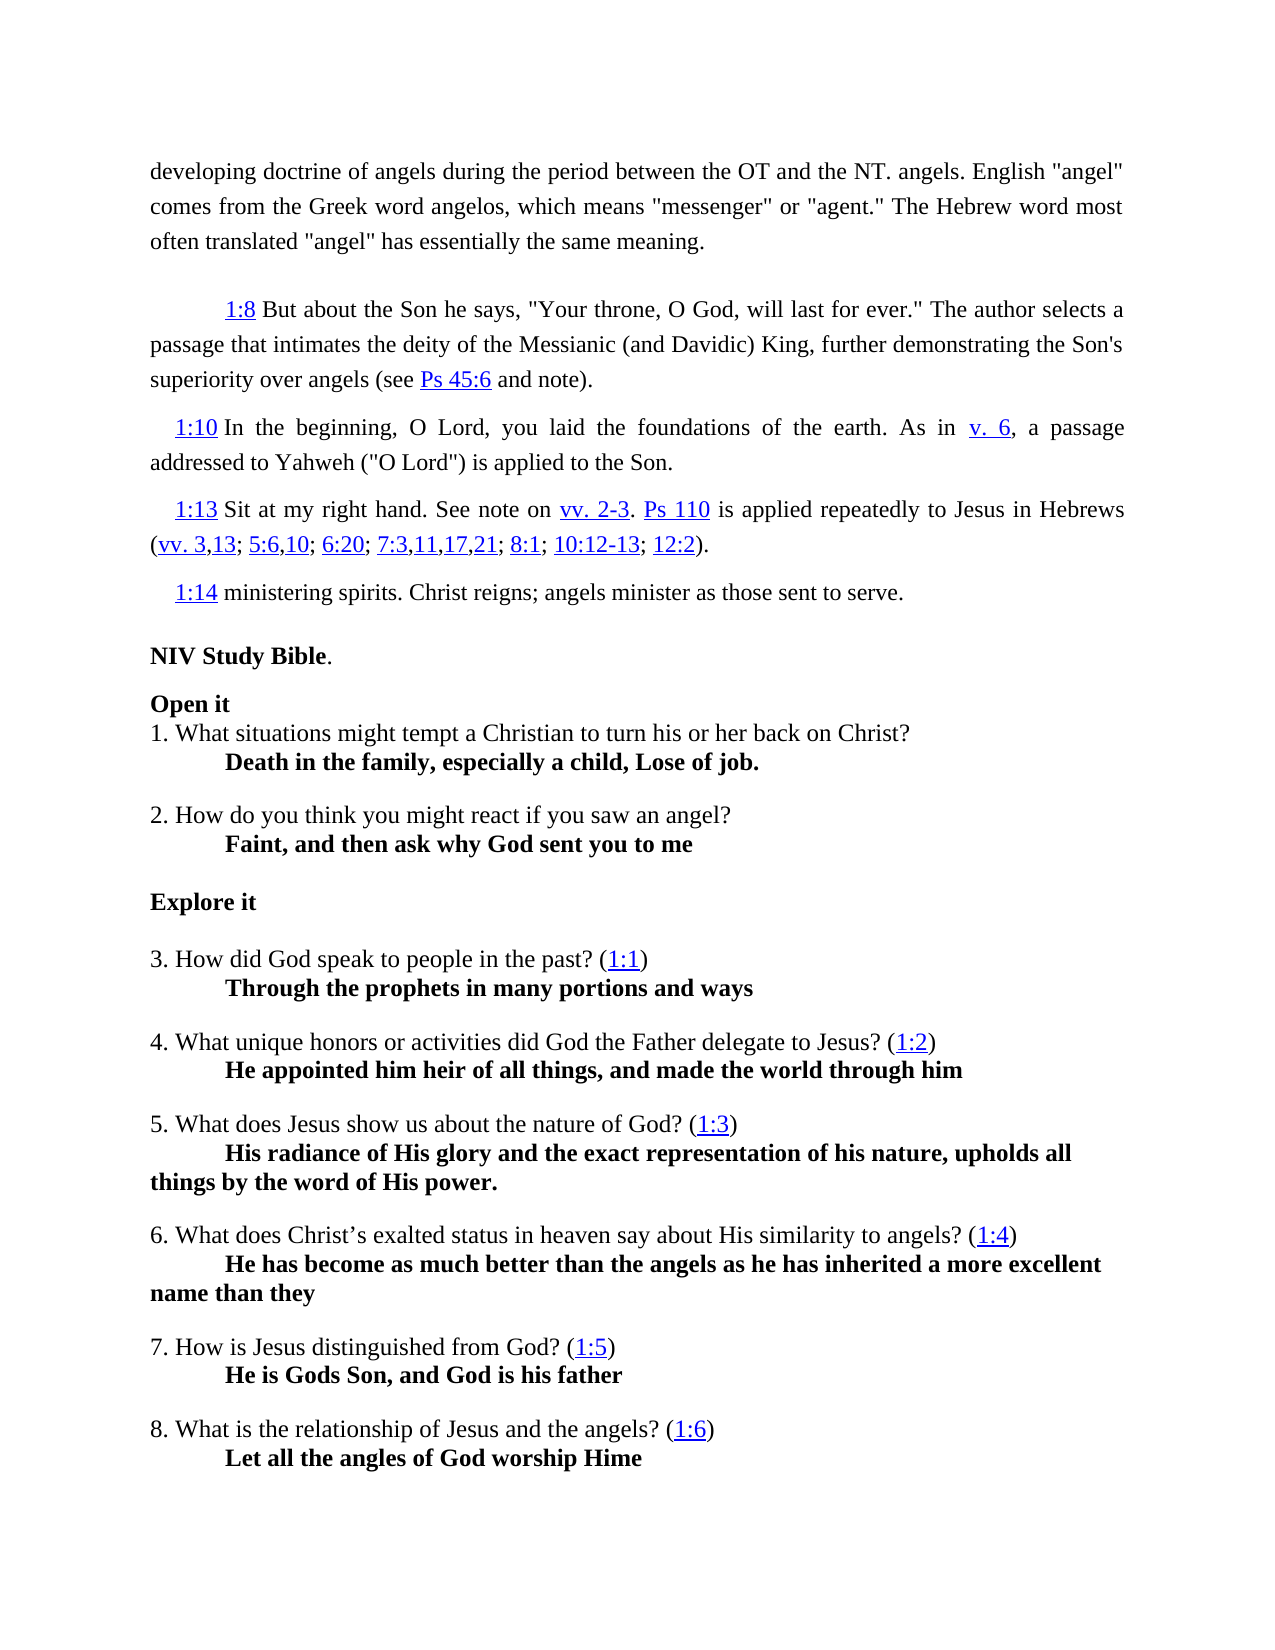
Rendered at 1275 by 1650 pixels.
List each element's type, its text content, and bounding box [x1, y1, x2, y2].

text 1:14 ministering spirits. Christ reigns; angels minister as those sent to serve. [150, 570, 1125, 605]
text 3. How did God speak to people in the past? (1:1) Through the prophets in many portions and ways [150, 944, 1125, 1002]
text 1:13 Sit at my right hand. See note on vv. 2-3. Ps 110 is applied repeatedly to Jesus in Hebrews (vv. 3,13; 5:6,10; 6:20; 7:3,11,17,21; 8:1; 10:12-13; 12:2). [150, 488, 1125, 558]
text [150, 150, 1125, 255]
text 2. How do you think you might react if you saw an angel? Faint, and then ask why God sent you to me Explore it [150, 800, 1125, 915]
text 5. What does Jesus show us about the nature of God? (1:3) His radiance of His glory and the exact representation of his nature, upholds all things by the word of His power. [150, 1109, 1125, 1195]
text 7. How is Jesus distinguished from God? (1:5) He is Gods Son, and God is his father [150, 1332, 1125, 1389]
text 8. What is the relationship of Jesus and the angels? (1:6) Let all the angles of God worship Hime [150, 1414, 1125, 1472]
text 1. What situations might tempt a Christian to turn his or her back on Christ? Death in the family, especially a child, Lose of job. [150, 718, 1125, 775]
text 6. What does Christ’s exalted status in heaven say about His similarity to angels? (1:4) He has become as much better than the angels as he has inherited a more excellent name than they [150, 1220, 1125, 1307]
text NIV Study Bible. [150, 610, 1125, 670]
text 4. What unique honors or activities did God the Father delegate to Jesus? (1:2) He appointed him heir of all things, and made the world through him [150, 1027, 1125, 1084]
text 1:10 In the beginning, O Lord, you laid the foundations of the earth. As in v. 6, a passage addressed to Yahweh ("O Lord") is applied to the Son. [150, 405, 1125, 475]
text Open it [150, 689, 1125, 718]
text 1:8 But about the Son he says, "Your throne, O God, will last for ever." The author selects a passage that intimates the deity of the Messianic (and Davidic) King, further demonstrating the Son's superiority over angels (see Ps 45:6 and note). [150, 267, 1125, 393]
